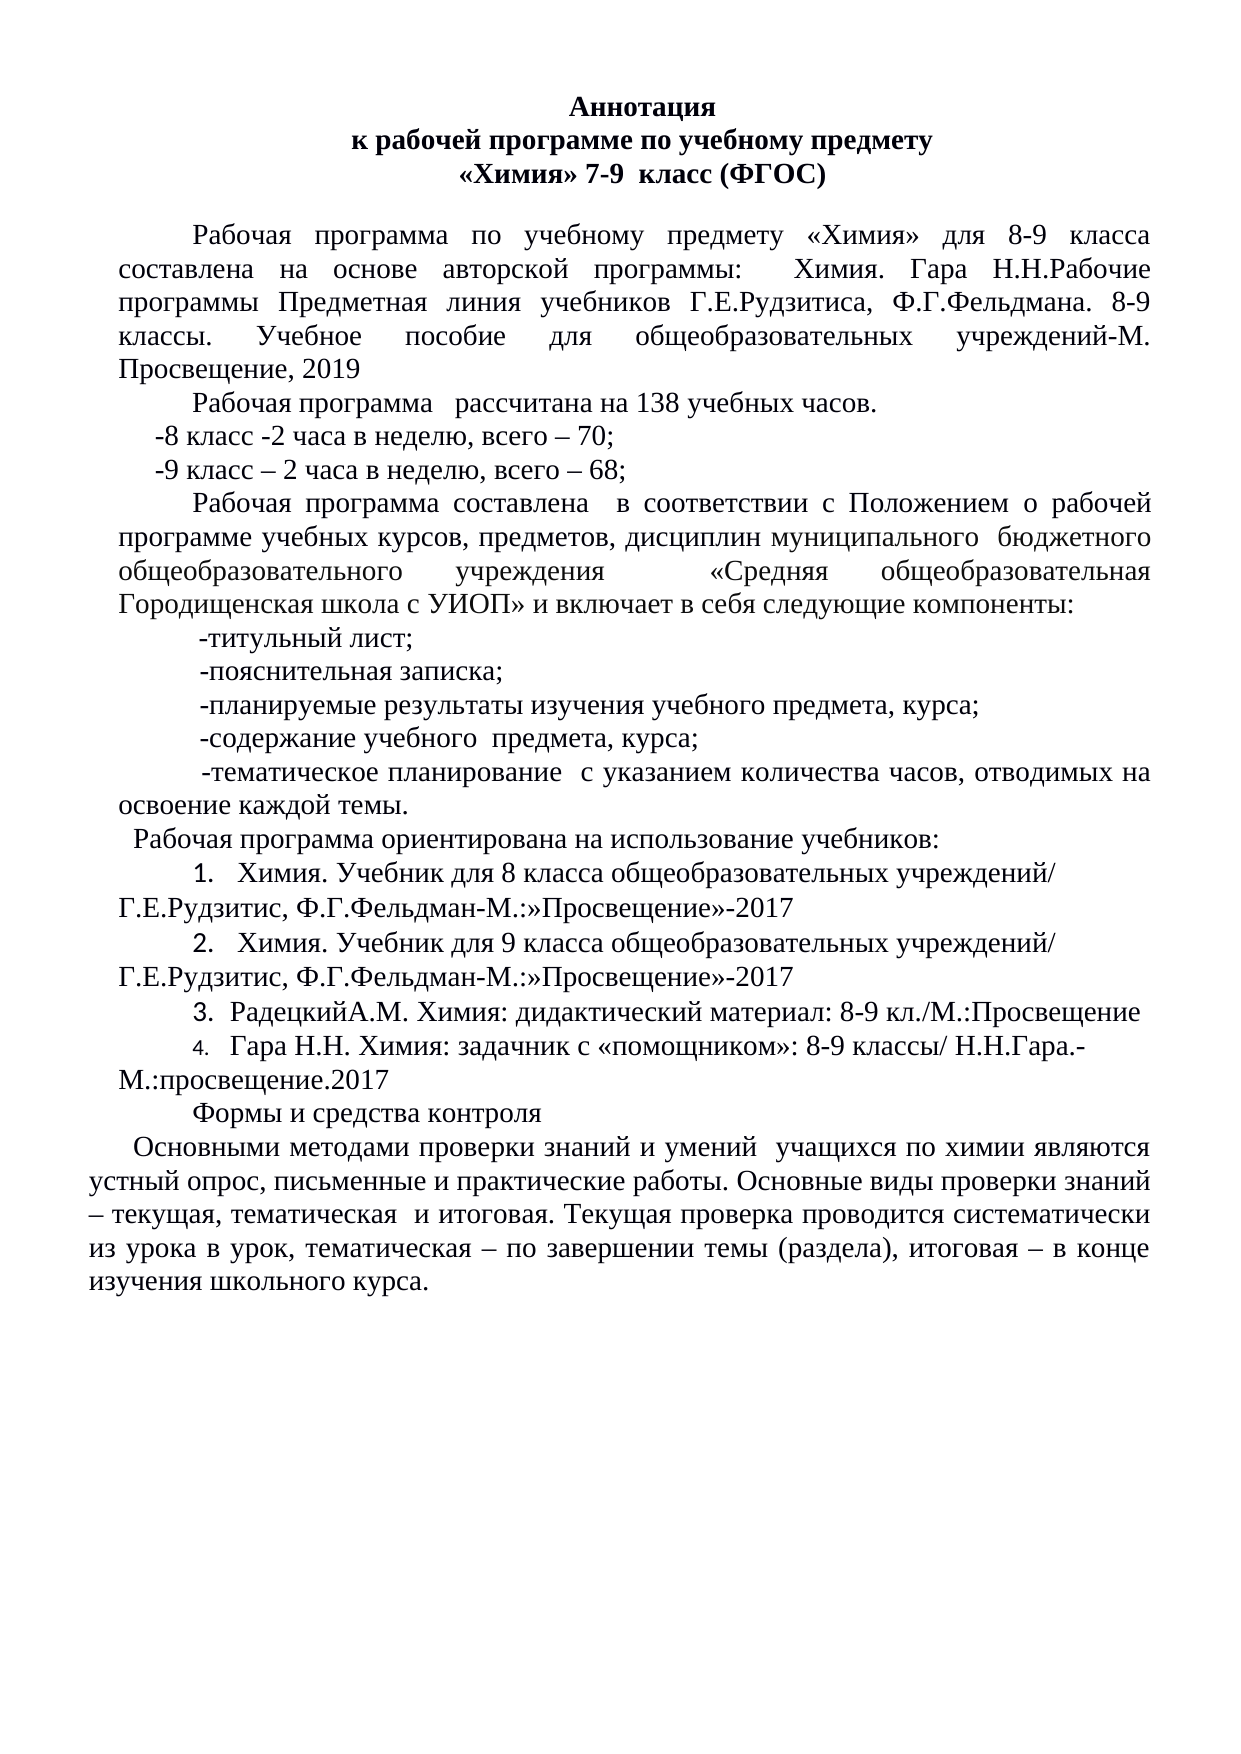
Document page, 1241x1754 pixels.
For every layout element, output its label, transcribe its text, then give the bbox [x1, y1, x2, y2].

text М.:просвещение.2017 [118, 1062, 1152, 1096]
text -тематическое планирование с указанием количества часов, отводимых на освоение каждой темы. [118, 754, 1152, 821]
list Химия. Учебник для 9 класса общеобразовательных учреждений/ [192, 924, 1152, 959]
text Рабочая программа рассчитана на 138 учебных часов. [118, 385, 1152, 418]
text Рабочая программа составлена в соответствии с Положением о рабочей программе учебных курсов, предметов, дисциплин муниципального бюджетного общеобразовательного учреждения «Средняя общеобразовательная Городищенская школа с УИОП» и включает в себя следующие компоненты: [118, 486, 1152, 620]
list РадецкийА.М. Химия: дидактический материал: 8-9 кл./М.:Просвещение [192, 993, 1152, 1028]
text -8 класс -2 часа в неделю, всего – 70; [118, 418, 1152, 452]
text к рабочей программе по учебному предмету [88, 122, 1152, 156]
text «Химия» 7-9 класс (ФГОС) [88, 156, 1152, 189]
text Рабочая программа ориентирована на использование учебников: [118, 821, 1152, 854]
text -содержание учебного предмета, курса; [118, 720, 1152, 754]
text -9 класс – 2 часа в неделю, всего – 68; [118, 452, 1152, 486]
list Химия. Учебник для 8 класса общеобразовательных учреждений/ [192, 854, 1152, 890]
text -титульный лист; [118, 620, 1152, 653]
text Рабочая программа по учебному предмету «Химия» для 8-9 класса составлена на основе авторской программы: Химия. Гара Н.Н.Рабочие программы Предметная линия учебников Г.Е.Рудзитиса, Ф.Г.Фельдмана. 8-9 классы. Учебное пособие для общеобразовательных учреждений-М. Просвещение, 2019 [118, 217, 1152, 385]
text Формы и средства контроля [118, 1096, 1152, 1129]
list Гара Н.Н. Химия: задачник с «помощником»: 8-9 классы/ Н.Н.Гара.- [192, 1028, 1152, 1062]
text -планируемые результаты изучения учебного предмета, курса; [118, 687, 1152, 720]
text Аннотация [88, 89, 1152, 122]
text Г.Е.Рудзитис, Ф.Г.Фельдман-М.:»Просвещение»-2017 [118, 890, 1152, 924]
text Г.Е.Рудзитис, Ф.Г.Фельдман-М.:»Просвещение»-2017 [118, 959, 1152, 993]
text -пояснительная записка; [118, 653, 1152, 687]
text Основными методами проверки знаний и умений учащихся по химии являются устный опрос, письменные и практические работы. Основные виды проверки знаний – текущая, тематическая и итоговая. Текущая проверка проводится систематически из урока в урок, тематическая – по завершении темы (раздела), итоговая – в конце изучения школьного курса. [88, 1129, 1152, 1297]
